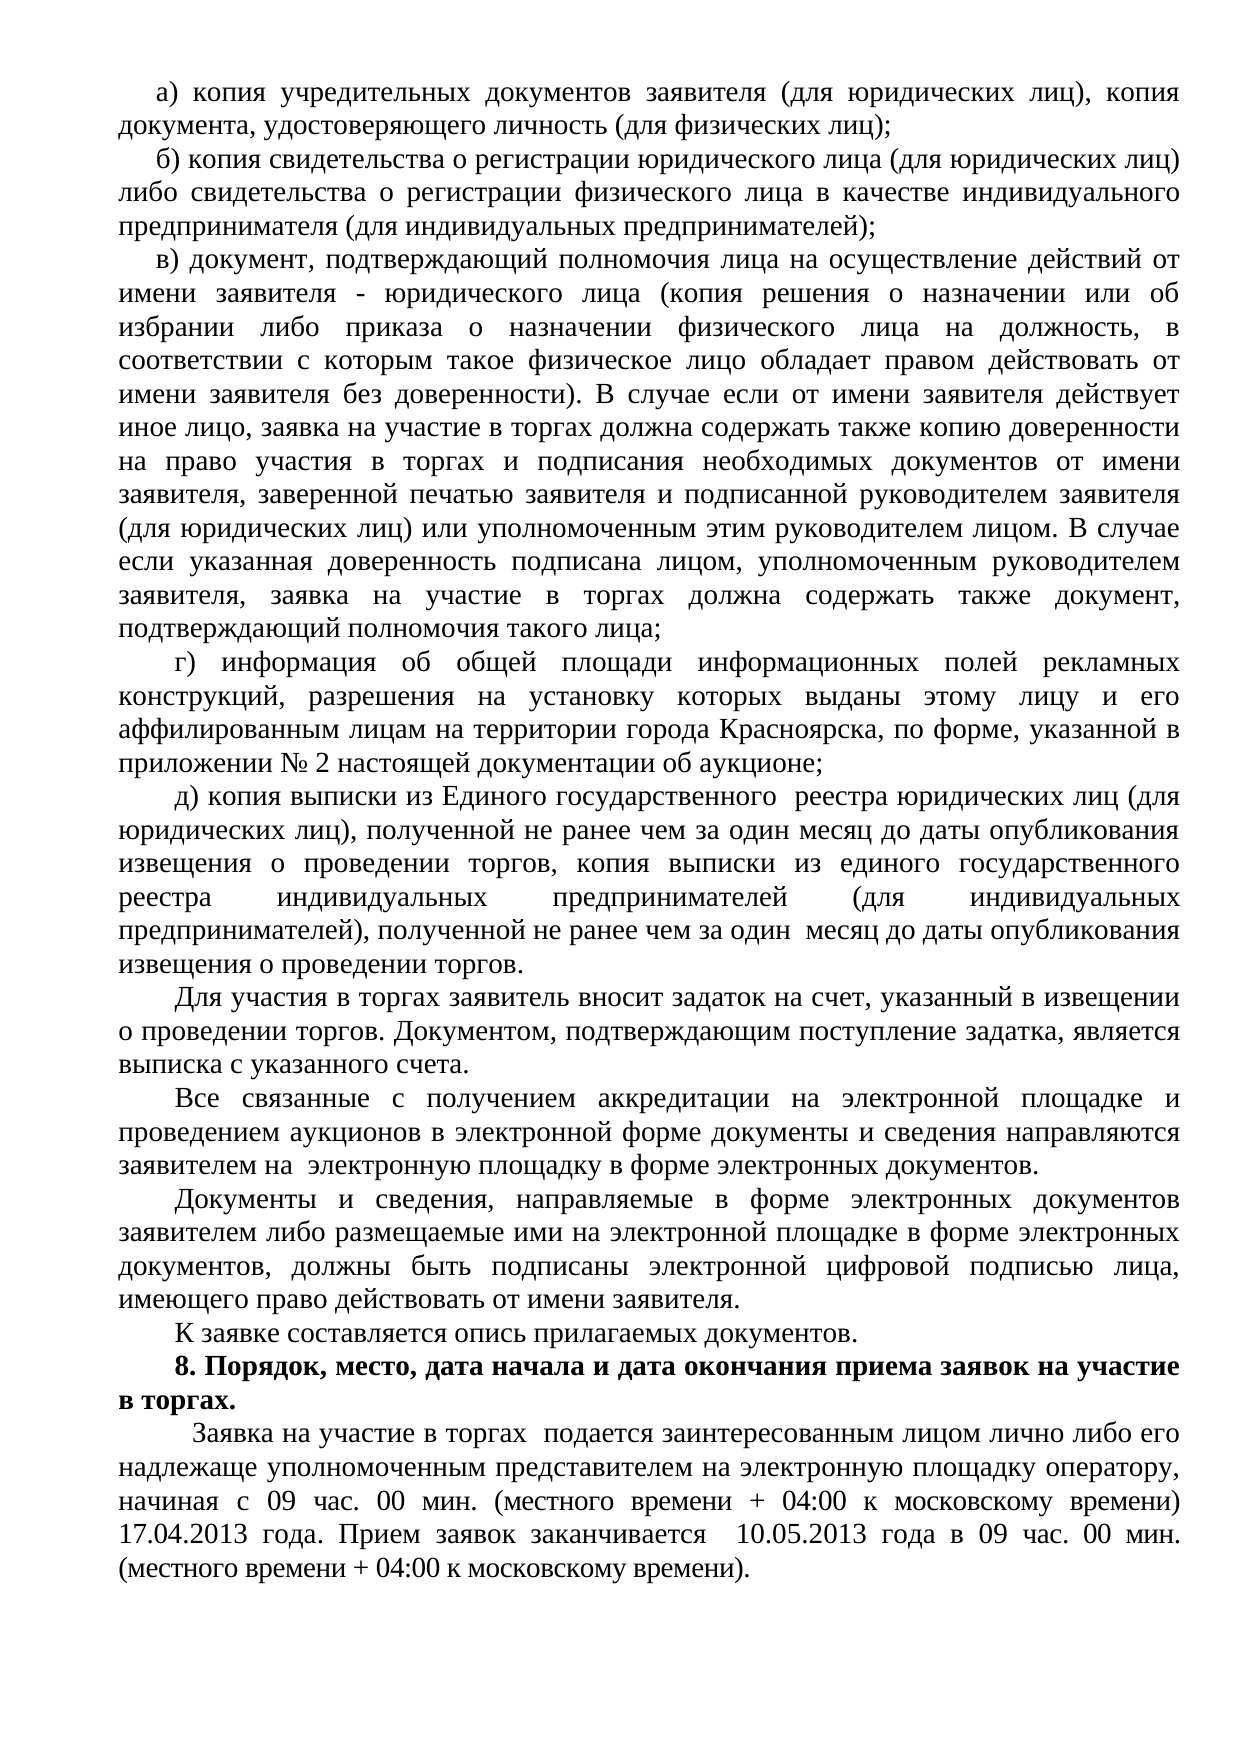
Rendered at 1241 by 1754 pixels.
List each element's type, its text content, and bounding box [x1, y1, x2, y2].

text г) информация об общей площади информационных полей рекламных конструкций, разрешения на установку которых выданы этому лицу и его аффилированным лицам на территории города Красноярска, по форме, указанной в приложении № 2 настоящей документации об аукционе; [118, 644, 1181, 778]
text К заявке составляется опись прилагаемых документов. [118, 1315, 1181, 1348]
text Для участия в торгах заявитель вносит задаток на счет, указанный в извещении о проведении торгов. Документом, подтверждающим поступление задатка, является выписка с указанного счета. [118, 979, 1181, 1080]
text а) копия учредительных документов заявителя (для юридических лиц), копия документа, удостоверяющего личность (для физических лиц); [118, 74, 1181, 141]
text в) документ, подтверждающий полномочия лица на осуществление действий от имени заявителя - юридического лица (копия решения о назначении или об избрании либо приказа о назначении физического лица на должность, в соответствии с которым такое физическое лицо обладает правом действовать от имени заявителя без доверенности). В случае если от имени заявителя действует иное лицо, заявка на участие в торгах должна содержать также копию доверенности на право участия в торгах и подписания необходимых документов от имени заявителя, заверенной печатью заявителя и подписанной руководителем заявителя (для юридических лиц) или уполномоченным этим руководителем лицом. В случае если указанная доверенность подписана лицом, уполномоченным руководителем заявителя, заявка на участие в торгах должна содержать также документ, подтверждающий полномочия такого лица; [118, 242, 1181, 644]
text д) копия выписки из Единого государственного реестра юридических лиц (для юридических лиц), полученной не ранее чем за один месяц до даты опубликования извещения о проведении торгов, копия выписки из единого государственного реестра индивидуальных предпринимателей (для индивидуальных предпринимателей), полученной не ранее чем за один месяц до даты опубликования извещения о проведении торгов. [118, 778, 1181, 979]
text Заявка на участие в торгах подается заинтересованным лицом лично либо его надлежаще уполномоченным представителем на электронную площадку оператору, начиная с 09 час. 00 мин. (местного времени + 04:00 к московскому времени) 17.04.2013 года. Прием заявок заканчивается 10.05.2013 года в 09 час. 00 мин. (местного времени + 04:00 к московскому времени). [118, 1416, 1181, 1583]
text Все связанные с получением аккредитации на электронной площадке и проведением аукционов в электронной форме документы и сведения направляются заявителем на электронную площадку в форме электронных документов. [118, 1080, 1181, 1181]
text б) копия свидетельства о регистрации юридического лица (для юридических лиц) либо свидетельства о регистрации физического лица в качестве индивидуального предпринимателя (для индивидуальных предпринимателей); [118, 141, 1181, 242]
text Документы и сведения, направляемые в форме электронных документов заявителем либо размещаемые ими на электронной площадке в форме электронных документов, должны быть подписаны электронной цифровой подписью лица, имеющего право действовать от имени заявителя. [118, 1181, 1181, 1315]
text 8. Порядок, место, дата начала и дата окончания приема заявок на участие в торгах. [118, 1348, 1181, 1416]
